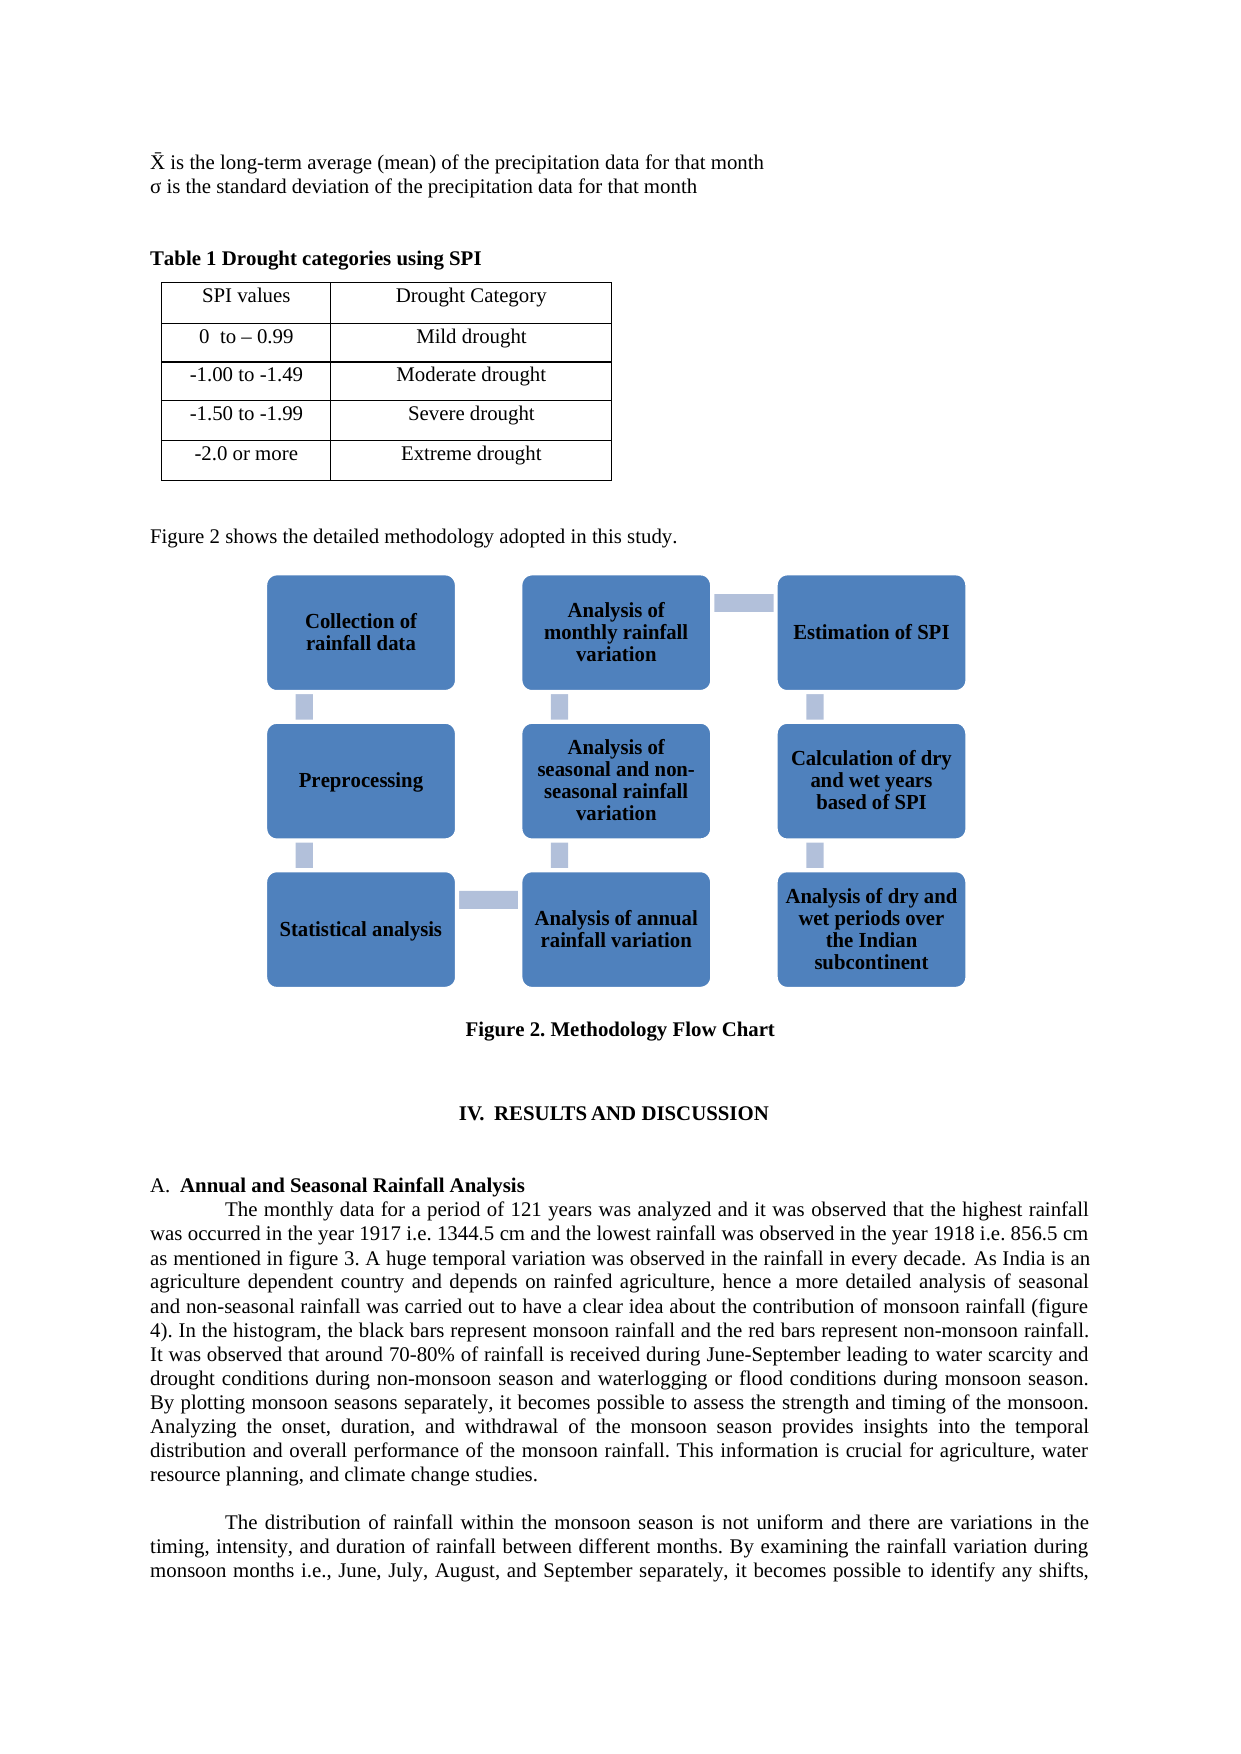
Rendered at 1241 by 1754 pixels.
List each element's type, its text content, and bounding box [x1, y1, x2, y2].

text Table 1 Drought categories using SPI [150, 246, 1090, 270]
subtitle RESULTS AND DISCUSSION [150, 1101, 1090, 1125]
table_cell -2.0 or more [162, 441, 330, 480]
text Figure 2 shows the detailed methodology adopted in this study. [150, 524, 1090, 548]
table_cell Severe drought [331, 401, 611, 440]
table_cell Mild drought [331, 324, 611, 361]
table_cell Extreme drought [331, 441, 611, 480]
table_header Drought Category [331, 283, 611, 323]
table_header SPI values [162, 283, 330, 323]
table_cell -1.00 to -1.49 [162, 363, 330, 400]
table_cell 0 to – 0.99 [162, 324, 330, 361]
text X̄ is the long-term average (mean) of the precipitation data for that month [150, 150, 1090, 174]
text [150, 1510, 1090, 1582]
text Figure 2. Methodology Flow Chart [150, 1017, 1090, 1041]
text The monthly data for a period of 121 years was analyzed and it was observed that the highest rainfall was occurred in the year 1917 i.e. 1344.5 cm and the lowest rainfall was observed in the year 1918 i.e. 856.5 cm as mentioned in figure 3. A huge temporal variation was observed in the rainfall in every decade. As India is an agriculture dependent country and depends on rainfed agriculture, hence a more detailed analysis of seasonal and non-seasonal rainfall was carried out to have a clear idea about the contribution of monsoon rainfall (figure 4). In the histogram, the black bars represent monsoon rainfall and the red bars represent non-monsoon rainfall. It was observed that around 70-80% of rainfall is received during June-September leading to water scarcity and drought conditions during non-monsoon season and waterlogging or flood conditions during monsoon season. By plotting monsoon seasons separately, it becomes possible to assess the strength and timing of the monsoon. Analyzing the onset, duration, and withdrawal of the monsoon season provides insights into the temporal distribution and overall performance of the monsoon rainfall. This information is crucial for agriculture, water resource planning, and climate change studies. [150, 1197, 1090, 1486]
subtitle Annual and Seasonal Rainfall Analysis [150, 1173, 1090, 1197]
table_cell Moderate drought [331, 363, 611, 400]
text σ is the standard deviation of the precipitation data for that month [150, 174, 1090, 198]
table_cell -1.50 to -1.99 [162, 401, 330, 440]
